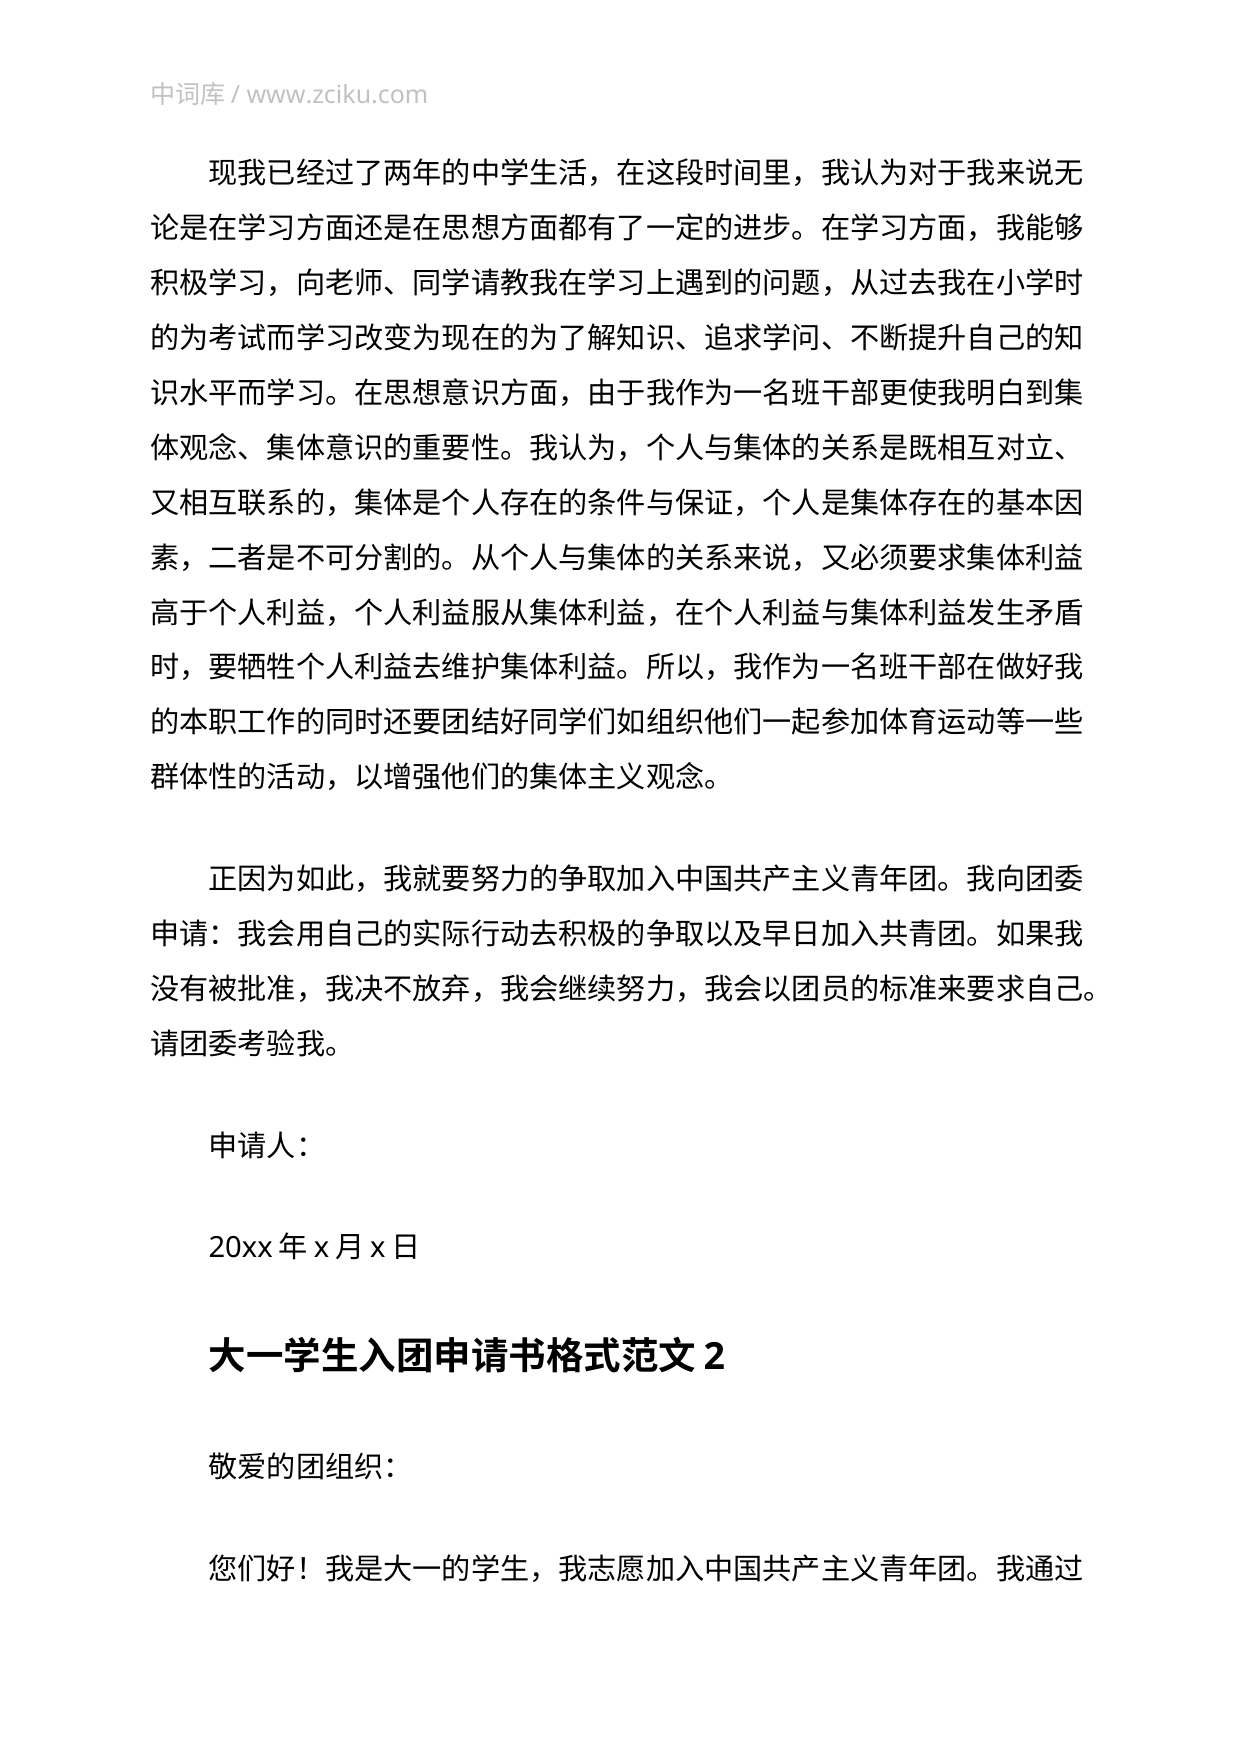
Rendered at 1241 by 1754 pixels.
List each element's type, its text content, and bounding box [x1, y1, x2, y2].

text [150, 1545, 1090, 1587]
text 20xx年x月x日 [150, 1224, 1090, 1266]
text 现我已经过了两年的中学生活，在这段时间里，我认为对于我来说无论是在学习方面还是在思想方面都有了一定的进步。在学习方面，我能够积极学习，向老师、同学请教我在学习上遇到的问题，从过去我在小学时的为考试而学习改变为现在的为了解知识、追求学问、不断提升自己的知识水平而学习。在思想意识方面，由于我作为一名班干部更使我明白到集体观念、集体意识的重要性。我认为，个人与集体的关系是既相互对立、又相互联系的，集体是个人存在的条件与保证，个人是集体存在的基本因素，二者是不可分割的。从个人与集体的关系来说，又必须要求集体利益高于个人利益，个人利益服从集体利益，在个人利益与集体利益发生矛盾时，要牺牲个人利益去维护集体利益。所以，我作为一名班干部在做好我的本职工作的同时还要团结好同学们如组织他们一起参加体育运动等一些群体性的活动，以增强他们的集体主义观念。 [150, 150, 1090, 796]
text 敬爱的团组织： [150, 1443, 1090, 1486]
text 申请人： [150, 1122, 1090, 1164]
text 大一学生入团申请书格式范文2 [150, 1326, 1090, 1380]
text 正因为如此，我就要努力的争取加入中国共产主义青年团。我向团委申请：我会用自己的实际行动去积极的争取以及早日加入共青团。如果我没有被批准，我决不放弃，我会继续努力，我会以团员的标准来要求自己。请团委考验我。 [150, 856, 1090, 1063]
